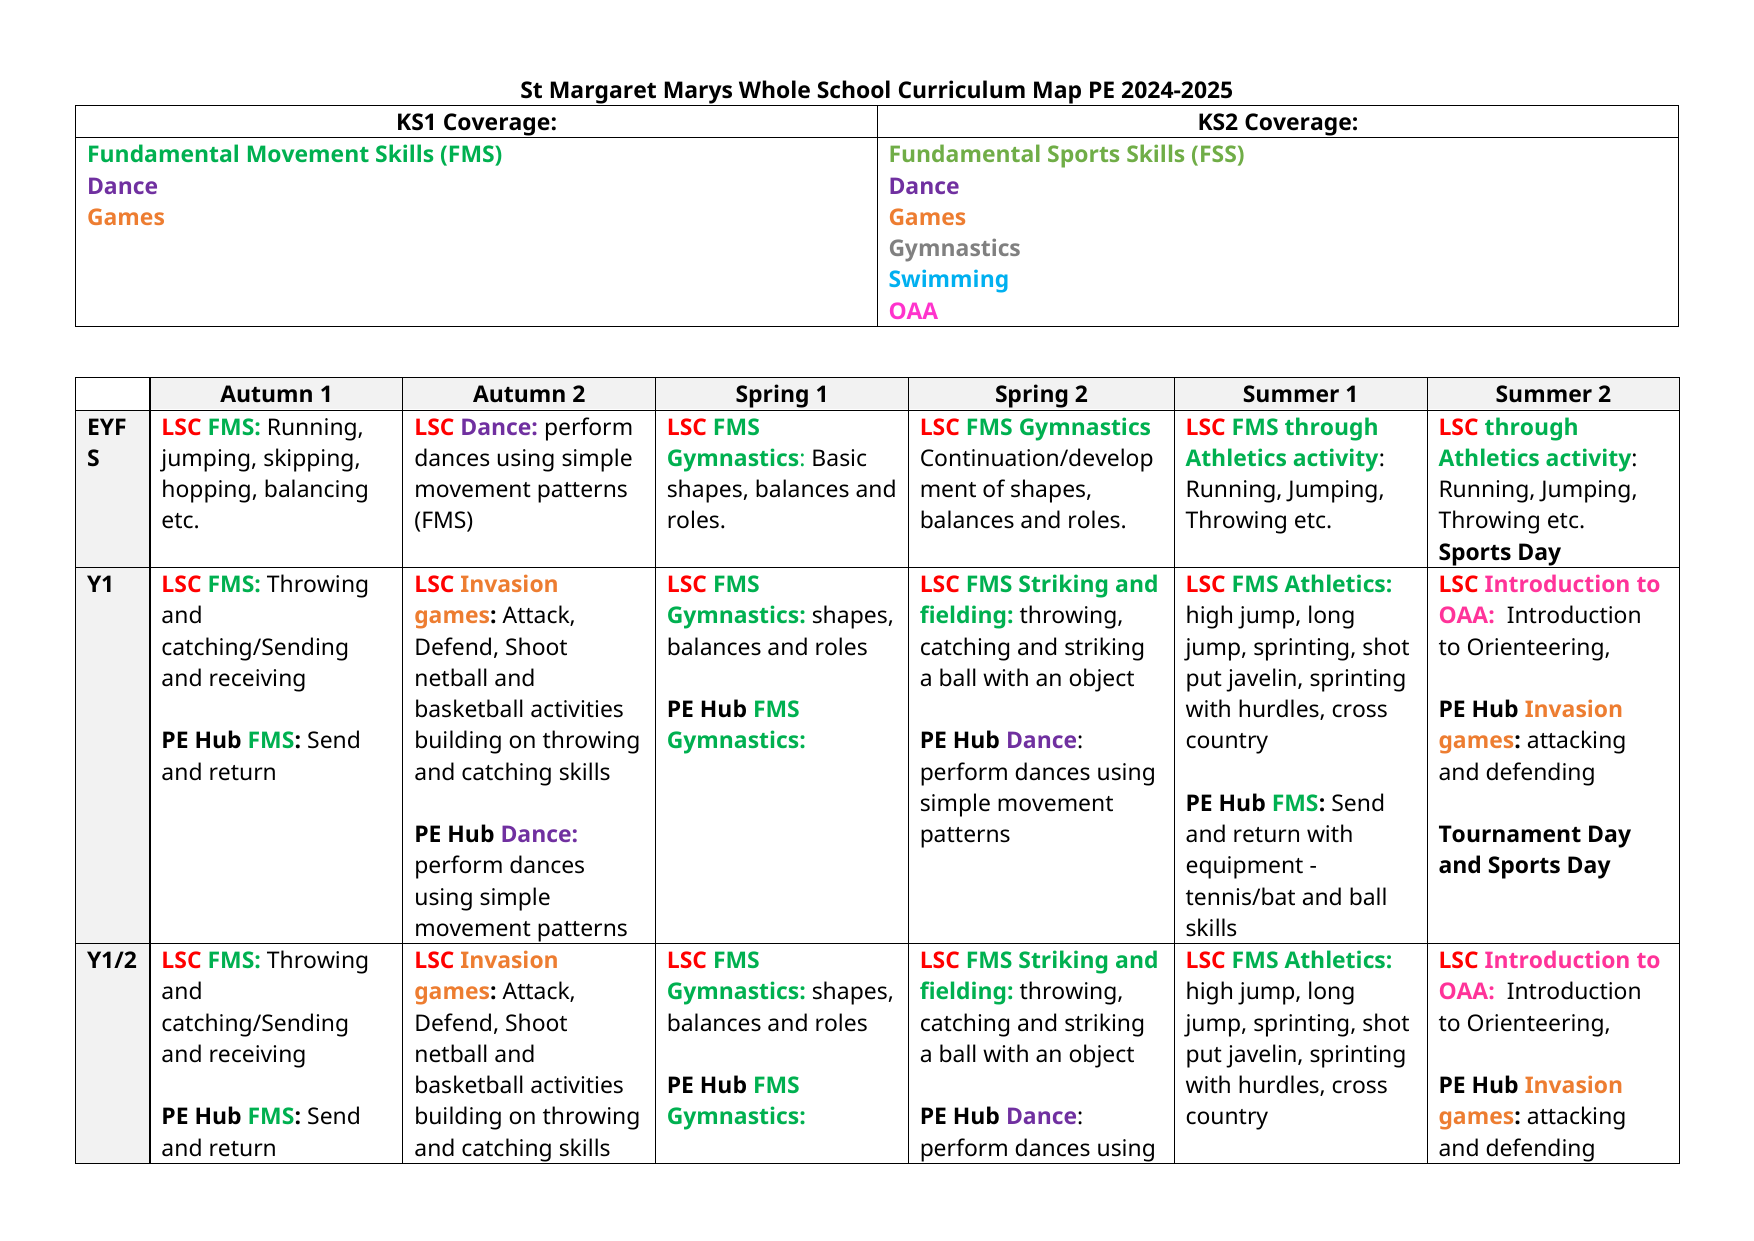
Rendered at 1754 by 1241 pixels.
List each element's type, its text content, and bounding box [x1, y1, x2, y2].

table_cell LSC FMS Gymnastics: shapes, balances and roles PE Hub FMS Gymnastics: [656, 568, 908, 943]
table_header Autumn 1 [151, 378, 402, 409]
table_cell LSC Dance: perform dances using simple movement patterns (FMS) [403, 411, 655, 567]
table_cell Y1 [76, 568, 149, 943]
table_cell LSC Introduction to OAA: Introduction to Orienteering, PE Hub Invasion games: attacking and defending Tournament Day and Sports Day [1428, 568, 1679, 943]
table_header Summer 1 [1175, 378, 1427, 409]
table_cell LSC FMS through Athletics activity: Running, Jumping, Throwing etc. [1175, 411, 1427, 567]
table_cell LSC FMS Gymnastics: Basic shapes, balances and roles. [656, 411, 908, 567]
table_cell LSC FMS Striking and fielding: throwing, catching and striking a ball with an object PE Hub Dance: perform dances using simple movement patterns [909, 568, 1174, 943]
table_header [76, 378, 149, 409]
table_cell LSC through Athletics activity: Running, Jumping, Throwing etc. Sports Day [1428, 411, 1679, 567]
table_cell LSC FMS: Running, jumping, skipping, hopping, balancing etc. [151, 411, 402, 567]
table_header Spring 1 [656, 378, 908, 409]
table_cell Y1/2 [76, 944, 149, 1163]
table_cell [1175, 944, 1427, 1163]
table_header KS2 Coverage: [878, 106, 1678, 137]
table_cell LSC FMS Gymnastics Continuation/development of shapes, balances and roles. [909, 411, 1174, 567]
table_header Autumn 2 [403, 378, 655, 409]
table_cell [909, 944, 1174, 1163]
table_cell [1428, 944, 1679, 1163]
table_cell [656, 944, 908, 1163]
table_header Summer 2 [1428, 378, 1679, 409]
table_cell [151, 944, 402, 1163]
table_header Spring 2 [909, 378, 1174, 409]
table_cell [403, 944, 655, 1163]
table_cell Fundamental Sports Skills (FSS) Dance Games Gymnastics Swimming OAA [878, 138, 1678, 326]
table_cell EYFS [76, 411, 149, 567]
table_cell Fundamental Movement Skills (FMS) Dance Games [76, 138, 877, 326]
table_cell LSC FMS: Throwing and catching/Sending and receiving PE Hub FMS: Send and return [151, 568, 402, 943]
table_header KS1 Coverage: [76, 106, 877, 137]
